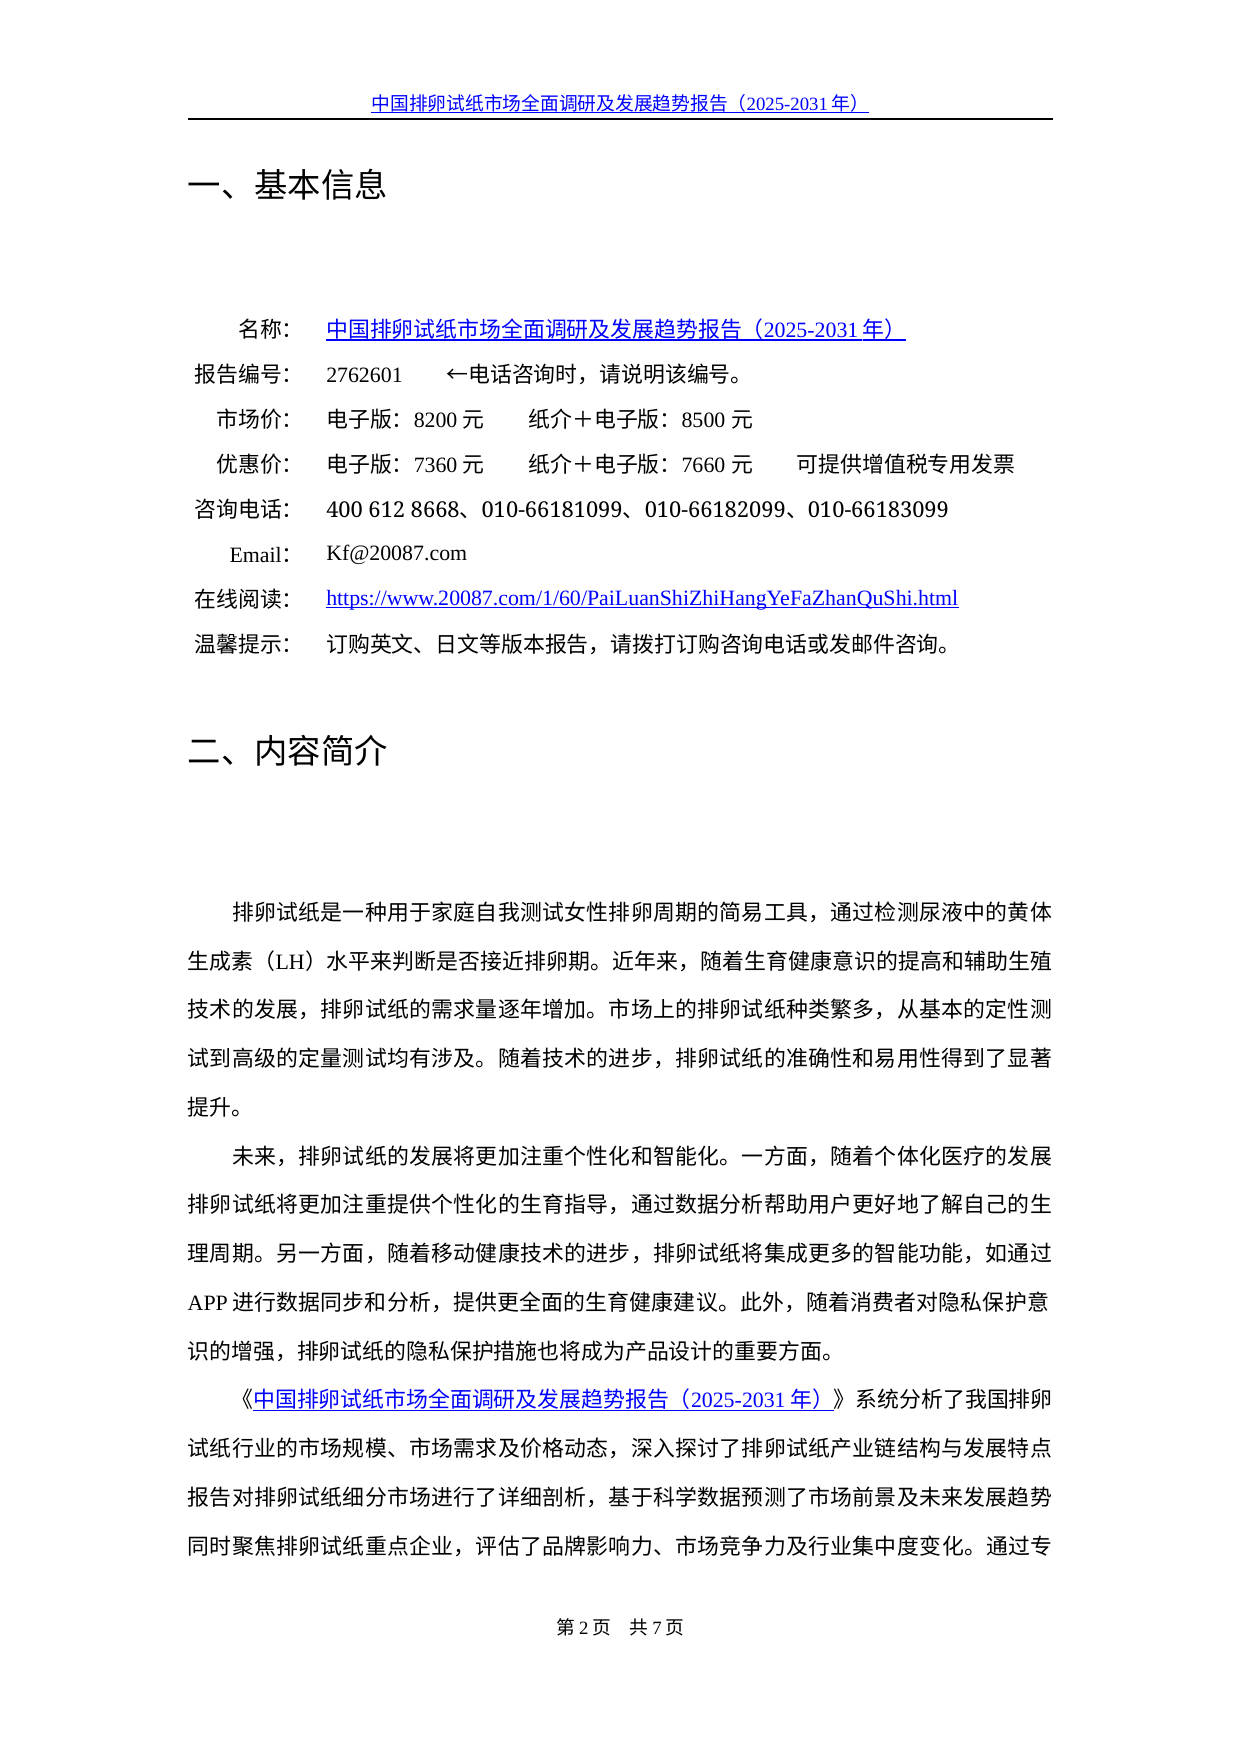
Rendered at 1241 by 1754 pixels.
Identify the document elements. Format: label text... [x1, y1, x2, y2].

title 二、内容简介 [187, 717, 1053, 782]
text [187, 894, 1053, 1561]
table_cell 订购英文、日文等版本报告，请拨打订购咨询电话或发邮件咨询。 [315, 627, 1073, 672]
table_cell 温馨提示： [167, 627, 315, 672]
table_cell 在线阅读： [167, 582, 315, 627]
table_header 名称： [167, 312, 315, 357]
table_cell [315, 582, 1073, 627]
table_cell 咨询电话： [167, 492, 315, 537]
table_cell 市场价： [167, 402, 315, 447]
table_cell 2762601 ←电话咨询时，请说明该编号。 [315, 357, 1073, 402]
title 一、基本信息 [187, 150, 1053, 215]
table_cell 400 612 8668、010-66181099、010-66182099、010-66183099 [315, 492, 1073, 537]
table_cell Email： [167, 537, 315, 582]
table_cell 电子版：7360 元 纸介＋电子版：7660 元 可提供增值税专用发票 [315, 447, 1073, 492]
table_cell 优惠价： [167, 447, 315, 492]
table_cell 电子版：8200 元 纸介＋电子版：8500 元 [315, 402, 1073, 447]
table_header 中国排卵试纸市场全面调研及发展趋势报告（2025-2031年） [315, 312, 1073, 357]
table_cell 报告编号： [167, 357, 315, 402]
table_cell Kf@20087.com [315, 537, 1073, 582]
